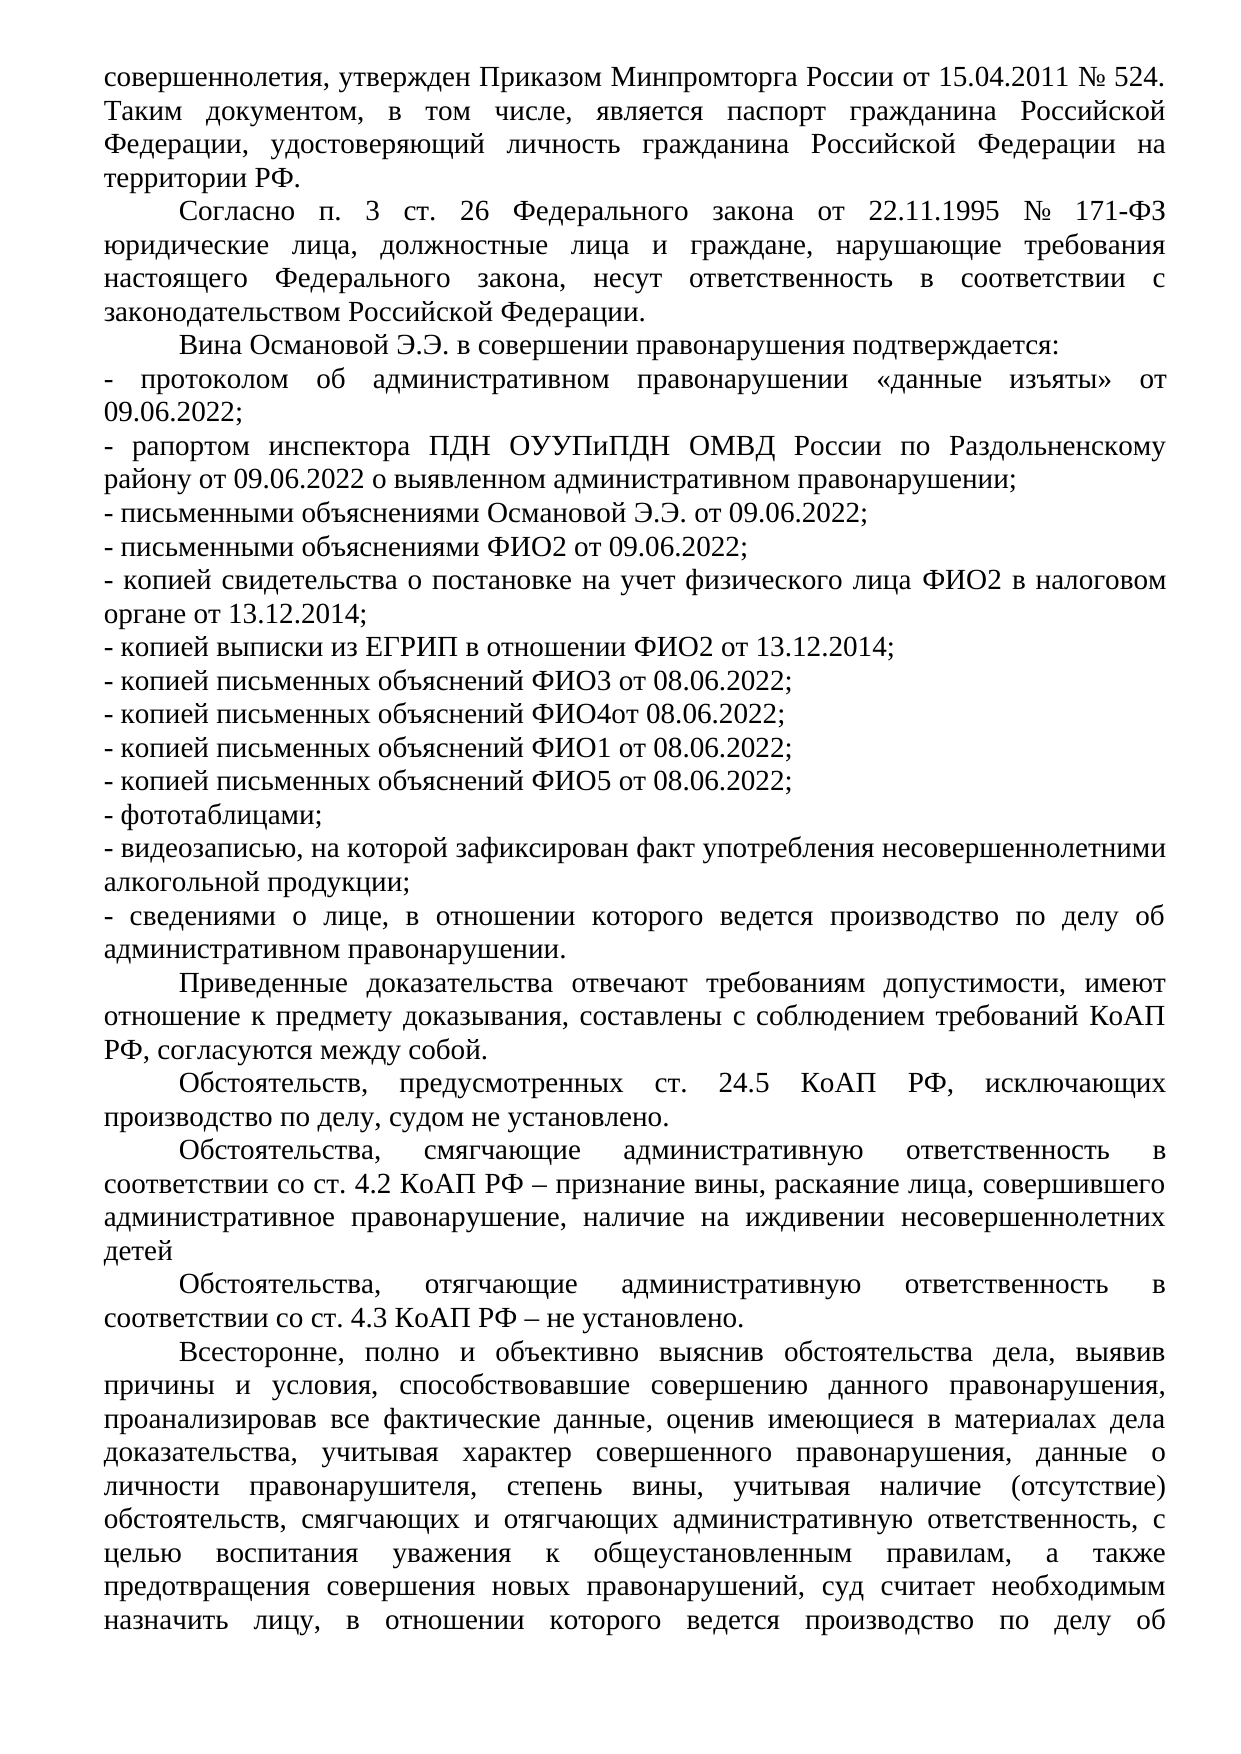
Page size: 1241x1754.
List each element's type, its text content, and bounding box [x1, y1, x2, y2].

text - рапортом инспектора ПДН ОУУПиПДН ОМВД России по Раздольненскому району от 09.06.2022 о выявленном административном правонарушении; [103, 428, 1167, 495]
text - копией письменных объяснений ФИО1 от 08.06.2022; [103, 730, 1167, 763]
text - письменными объяснениями Османовой Э.Э. от 09.06.2022; [103, 495, 1167, 529]
text Обстоятельств, предусмотренных ст. 24.5 КоАП РФ, исключающих производство по делу, судом не установлено. [103, 1065, 1167, 1132]
text - копией письменных объяснений ФИО3 от 08.06.2022; [103, 663, 1167, 696]
text Приведенные доказательства отвечают требованиям допустимости, имеют отношение к предмету доказывания, составлены с соблюдением требований КоАП РФ, согласуются между собой. [103, 965, 1167, 1065]
text - копией письменных объяснений ФИО5 от 08.06.2022; [103, 763, 1167, 797]
text Обстоятельства, смягчающие административную ответственность в соответствии со ст. 4.2 КоАП РФ – признание вины, раскаяние лица, совершившего административное правонарушение, наличие на иждивении несовершеннолетних детей [103, 1132, 1167, 1267]
text - протоколом об административном правонарушении «данные изъяты» от 09.06.2022; [103, 361, 1167, 428]
text - фототаблицами; [103, 797, 1167, 831]
text - письменными объяснениями ФИО2 от 09.06.2022; [103, 529, 1167, 562]
text Обстоятельства, отягчающие административную ответственность в соответствии со ст. 4.3 КоАП РФ – не установлено. [103, 1267, 1167, 1334]
text Согласно п. 3 ст. 26 Федерального закона от 22.11.1995 № 171-ФЗ юридические лица, должностные лица и граждане, нарушающие требования настоящего Федерального закона, несут ответственность в соответствии с законодательством Российской Федерации. [103, 193, 1167, 327]
text - копией выписки из ЕГРИП в отношении ФИО2 от 13.12.2014; [103, 629, 1167, 663]
text - копией свидетельства о постановке на учет физического лица ФИО2 в налоговом органе от 13.12.2014; [103, 562, 1167, 629]
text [103, 1334, 1167, 1636]
text - сведениями о лице, в отношении которого ведется производство по делу об административном правонарушении. [103, 898, 1167, 965]
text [103, 59, 1167, 193]
text Вина Османовой Э.Э. в совершении правонарушения подтверждается: [103, 327, 1167, 361]
text - копией письменных объяснений ФИО4от 08.06.2022; [103, 696, 1167, 730]
text - видеозаписью, на которой зафиксирован факт употребления несовершеннолетними алкогольной продукции; [103, 831, 1167, 898]
